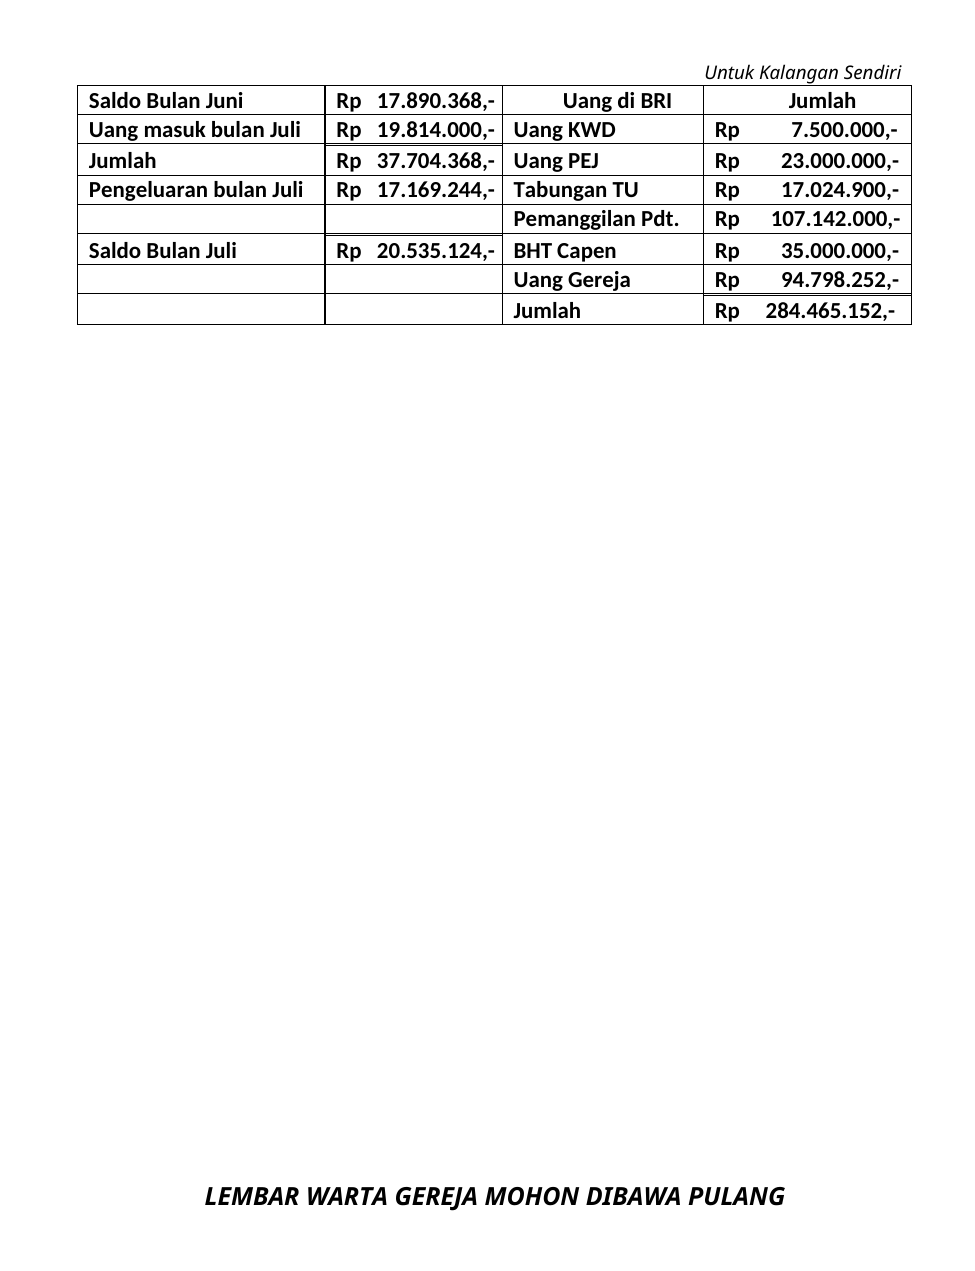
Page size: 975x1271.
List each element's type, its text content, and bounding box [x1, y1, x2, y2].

table_cell Uang PEJ [503, 144, 703, 174]
table_cell Saldo Bulan Juli [78, 234, 324, 264]
table_cell Pemanggilan Pdt. [503, 205, 703, 233]
table_header Jumlah [704, 86, 911, 114]
table_cell Tabungan TU [503, 176, 703, 203]
table_cell [326, 265, 502, 293]
table_cell Rp 20.535.124,- [326, 236, 502, 264]
table_cell Rp 94.798.252,- [704, 265, 911, 293]
table_cell Rp 17.024.900,- [704, 176, 911, 203]
table_cell Rp 7.500.000,- [704, 115, 911, 143]
table_cell Jumlah [503, 294, 703, 324]
table_header Uang di BRI [503, 86, 703, 114]
table_cell Pengeluaran bulan Juli [78, 176, 324, 203]
table_cell [78, 294, 324, 324]
table_cell BHT Capen [503, 234, 703, 264]
table_cell [326, 205, 502, 233]
table_cell Rp 17.169.244,- [326, 176, 502, 203]
table_cell Uang KWD [503, 115, 703, 143]
table_cell Uang masuk bulan Juli [78, 115, 324, 143]
table_cell Rp 284.465.152,- [704, 296, 911, 324]
table_cell Rp 107.142.000,- [704, 205, 911, 233]
table_cell [78, 205, 324, 233]
table_cell [326, 294, 502, 324]
table_cell Jumlah [78, 144, 324, 174]
table_cell Rp 23.000.000,- [704, 144, 911, 174]
table_cell Rp 19.814.000,- [326, 115, 502, 143]
table_cell [78, 265, 324, 293]
table_header Saldo Bulan Juni [78, 86, 324, 114]
table_cell Uang Gereja [503, 265, 703, 293]
table_header Rp 17.890.368,- [326, 86, 502, 114]
table_cell Rp 35.000.000,- [704, 234, 911, 264]
table_cell Rp 37.704.368,- [326, 146, 502, 174]
